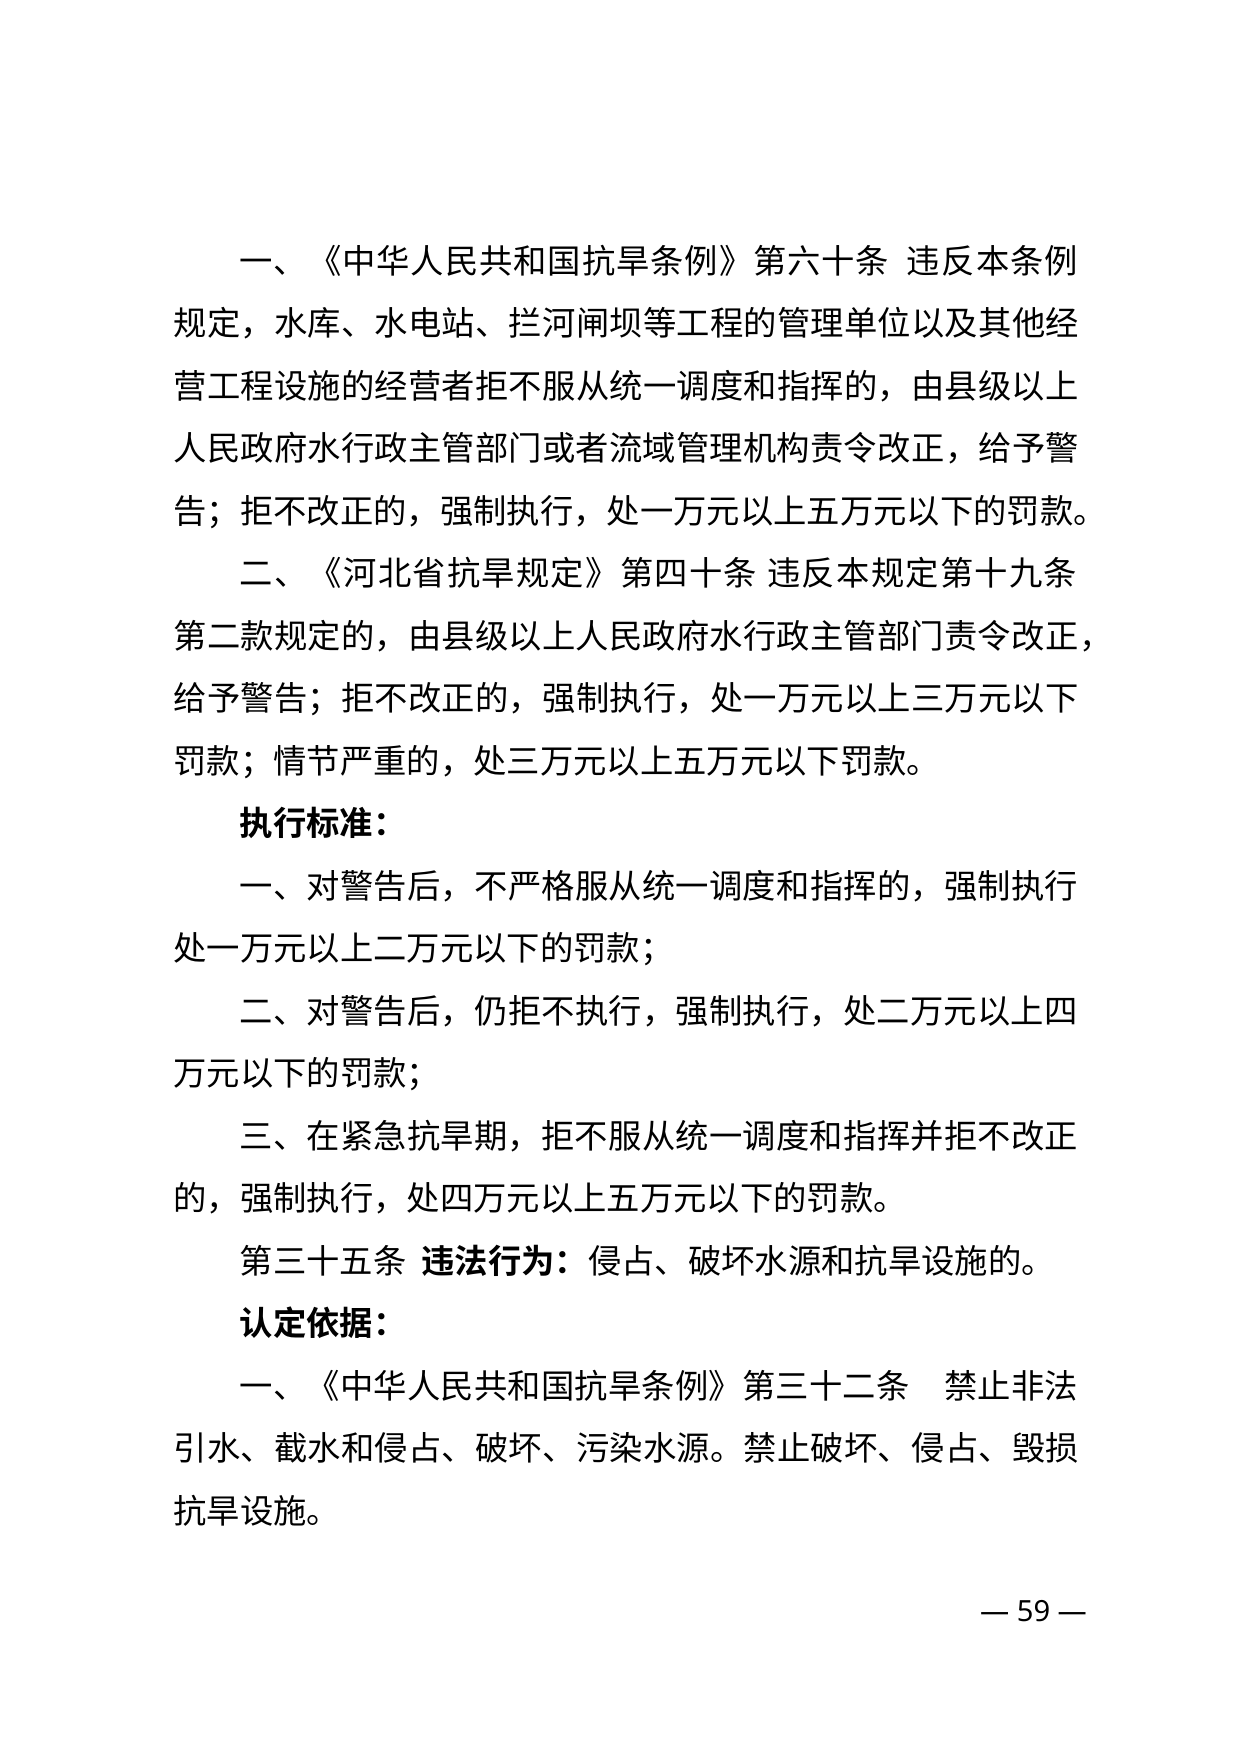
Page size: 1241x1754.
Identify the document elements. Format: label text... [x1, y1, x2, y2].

text 认定依据： [173, 1286, 1079, 1348]
text 执行标准： [173, 786, 1079, 848]
text 二、对警告后，仍拒不执行，强制执行，处二万元以上四万元以下的罚款； [173, 973, 1079, 1098]
text 第三十五条 违法行为：侵占、破坏水源和抗旱设施的。 [173, 1223, 1079, 1286]
text 一、《中华人民共和国抗旱条例》第三十二条 禁止非法引水、截水和侵占、破坏、污染水源。禁止破坏、侵占、毁损抗旱设施。 [173, 1348, 1079, 1536]
text 三、在紧急抗旱期，拒不服从统一调度和指挥并拒不改正的，强制执行，处四万元以上五万元以下的罚款。 [173, 1098, 1079, 1223]
text 一、《中华人民共和国抗旱条例》第六十条 违反本条例规定，水库、水电站、拦河闸坝等工程的管理单位以及其他经营工程设施的经营者拒不服从统一调度和指挥的，由县级以上人民政府水行政主管部门或者流域管理机构责令改正，给予警告；拒不改正的，强制执行，处一万元以上五万元以下的罚款。 [173, 223, 1079, 536]
text 一、对警告后，不严格服从统一调度和指挥的，强制执行，处一万元以上二万元以下的罚款； [173, 848, 1079, 973]
text 二、《河北省抗旱规定》第四十条 违反本规定第十九条第二款规定的，由县级以上人民政府水行政主管部门责令改正，给予警告；拒不改正的，强制执行，处一万元以上三万元以下罚款；情节严重的，处三万元以上五万元以下罚款。 [173, 536, 1079, 786]
